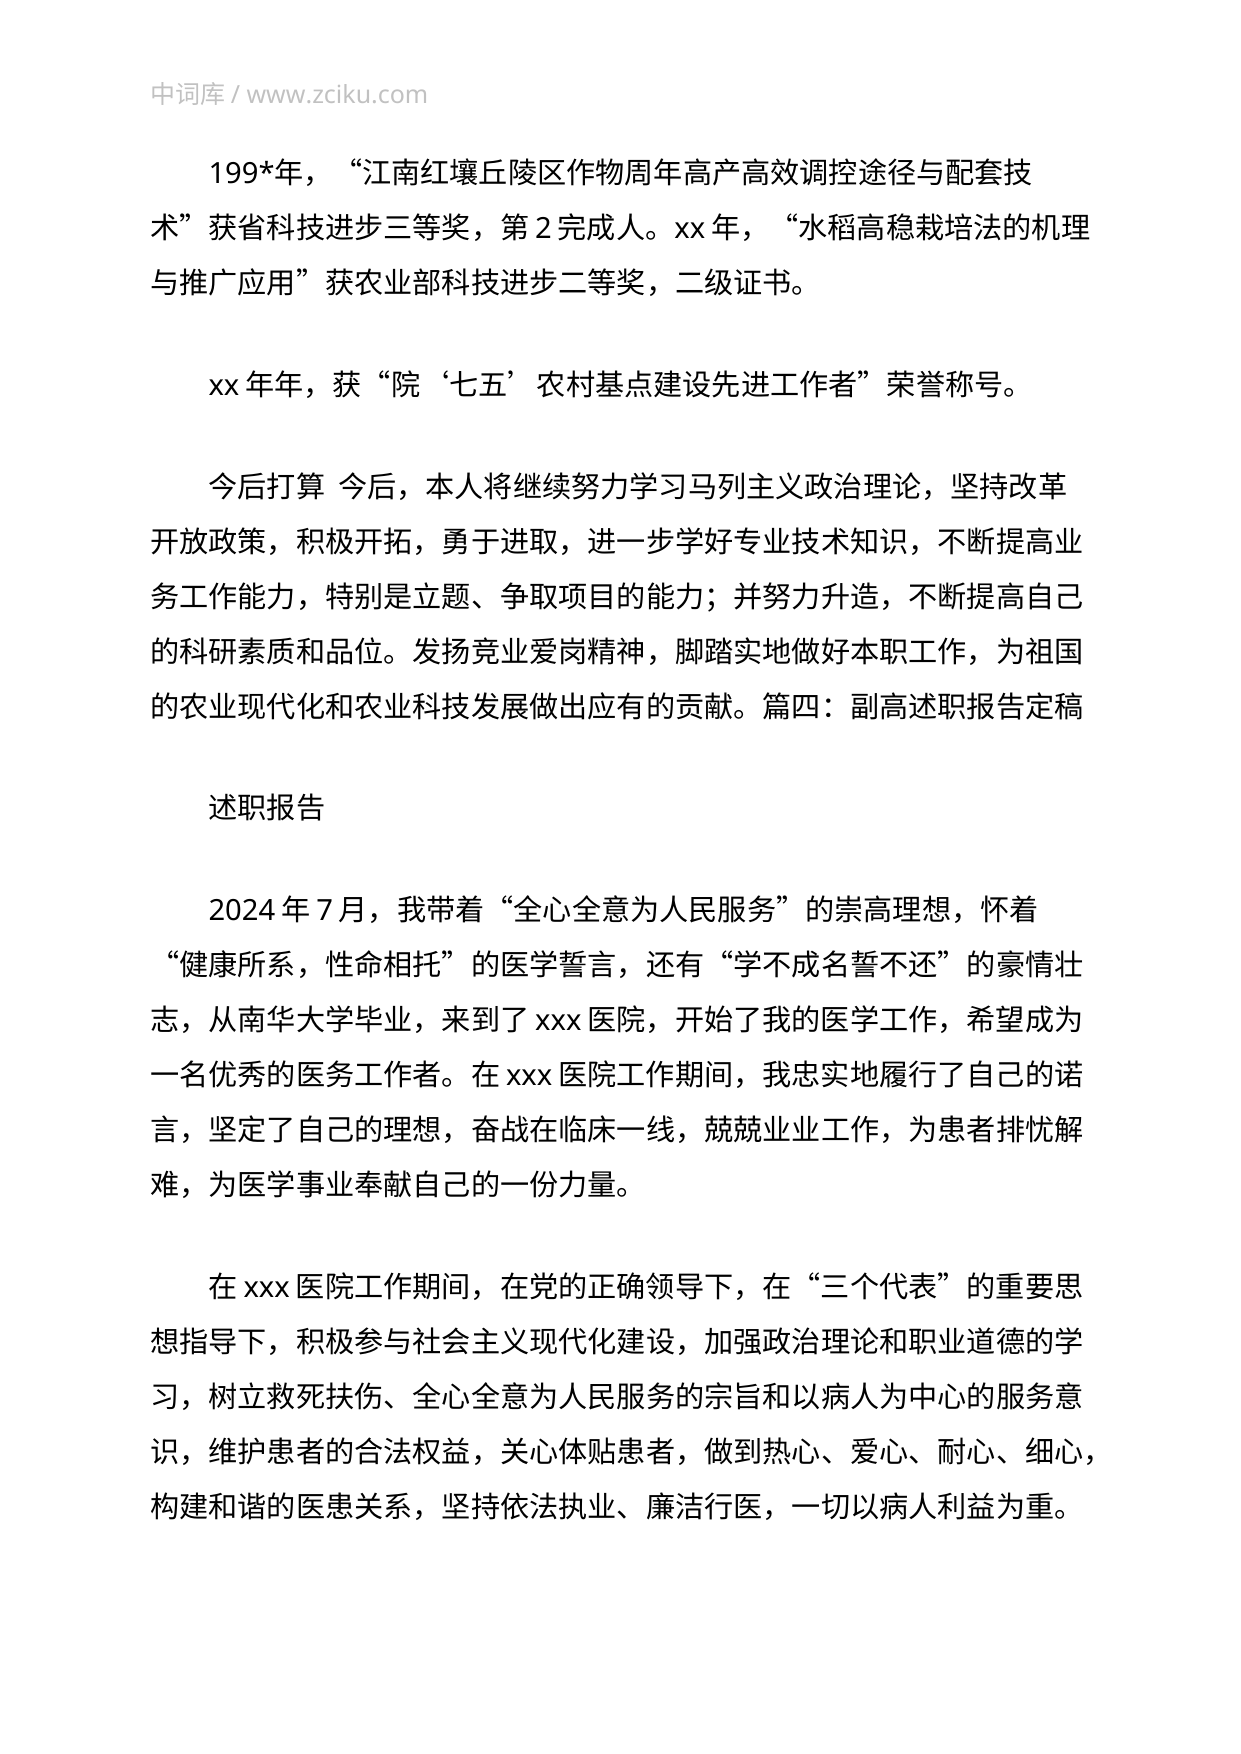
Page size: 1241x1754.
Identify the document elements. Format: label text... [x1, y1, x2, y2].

text 在xxx医院工作期间，在党的正确领导下，在“三个代表”的重要思想指导下，积极参与社会主义现代化建设，加强政治理论和职业道德的学习，树立救死扶伤、全心全意为人民服务的宗旨和以病人为中心的服务意识，维护患者的合法权益，关心体贴患者，做到热心、爱心、耐心、细心，构建和谐的医患关系，坚持依法执业、廉洁行医，一切以病人利益为重。 [150, 1263, 1090, 1525]
text 述职报告 [150, 785, 1090, 827]
text 199*年，“江南红壤丘陵区作物周年高产高效调控途径与配套技术”获省科技进步三等奖，第2完成人。xx年，“水稻高稳栽培法的机理与推广应用”获农业部科技进步二等奖，二级证书。 [150, 150, 1090, 302]
text 今后打算 今后，本人将继续努力学习马列主义政治理论，坚持改革开放政策，积极开拓，勇于进取，进一步学好专业技术知识，不断提高业务工作能力，特别是立题、争取项目的能力；并努力升造，不断提高自己的科研素质和品位。发扬竞业爱岗精神，脚踏实地做好本职工作，为祖国的农业现代化和农业科技发展做出应有的贡献。篇四：副高述职报告定稿 [150, 464, 1090, 726]
text 2024年7月，我带着“全心全意为人民服务”的崇高理想，怀着“健康所系，性命相托”的医学誓言，还有“学不成名誓不还”的豪情壮志，从南华大学毕业，来到了xxx医院，开始了我的医学工作，希望成为一名优秀的医务工作者。在xxx医院工作期间，我忠实地履行了自己的诺言，坚定了自己的理想，奋战在临床一线，兢兢业业工作，为患者排忧解难，为医学事业奉献自己的一份力量。 [150, 887, 1090, 1204]
text xx年年，获“院‘七五’农村基点建设先进工作者”荣誉称号。 [150, 362, 1090, 404]
